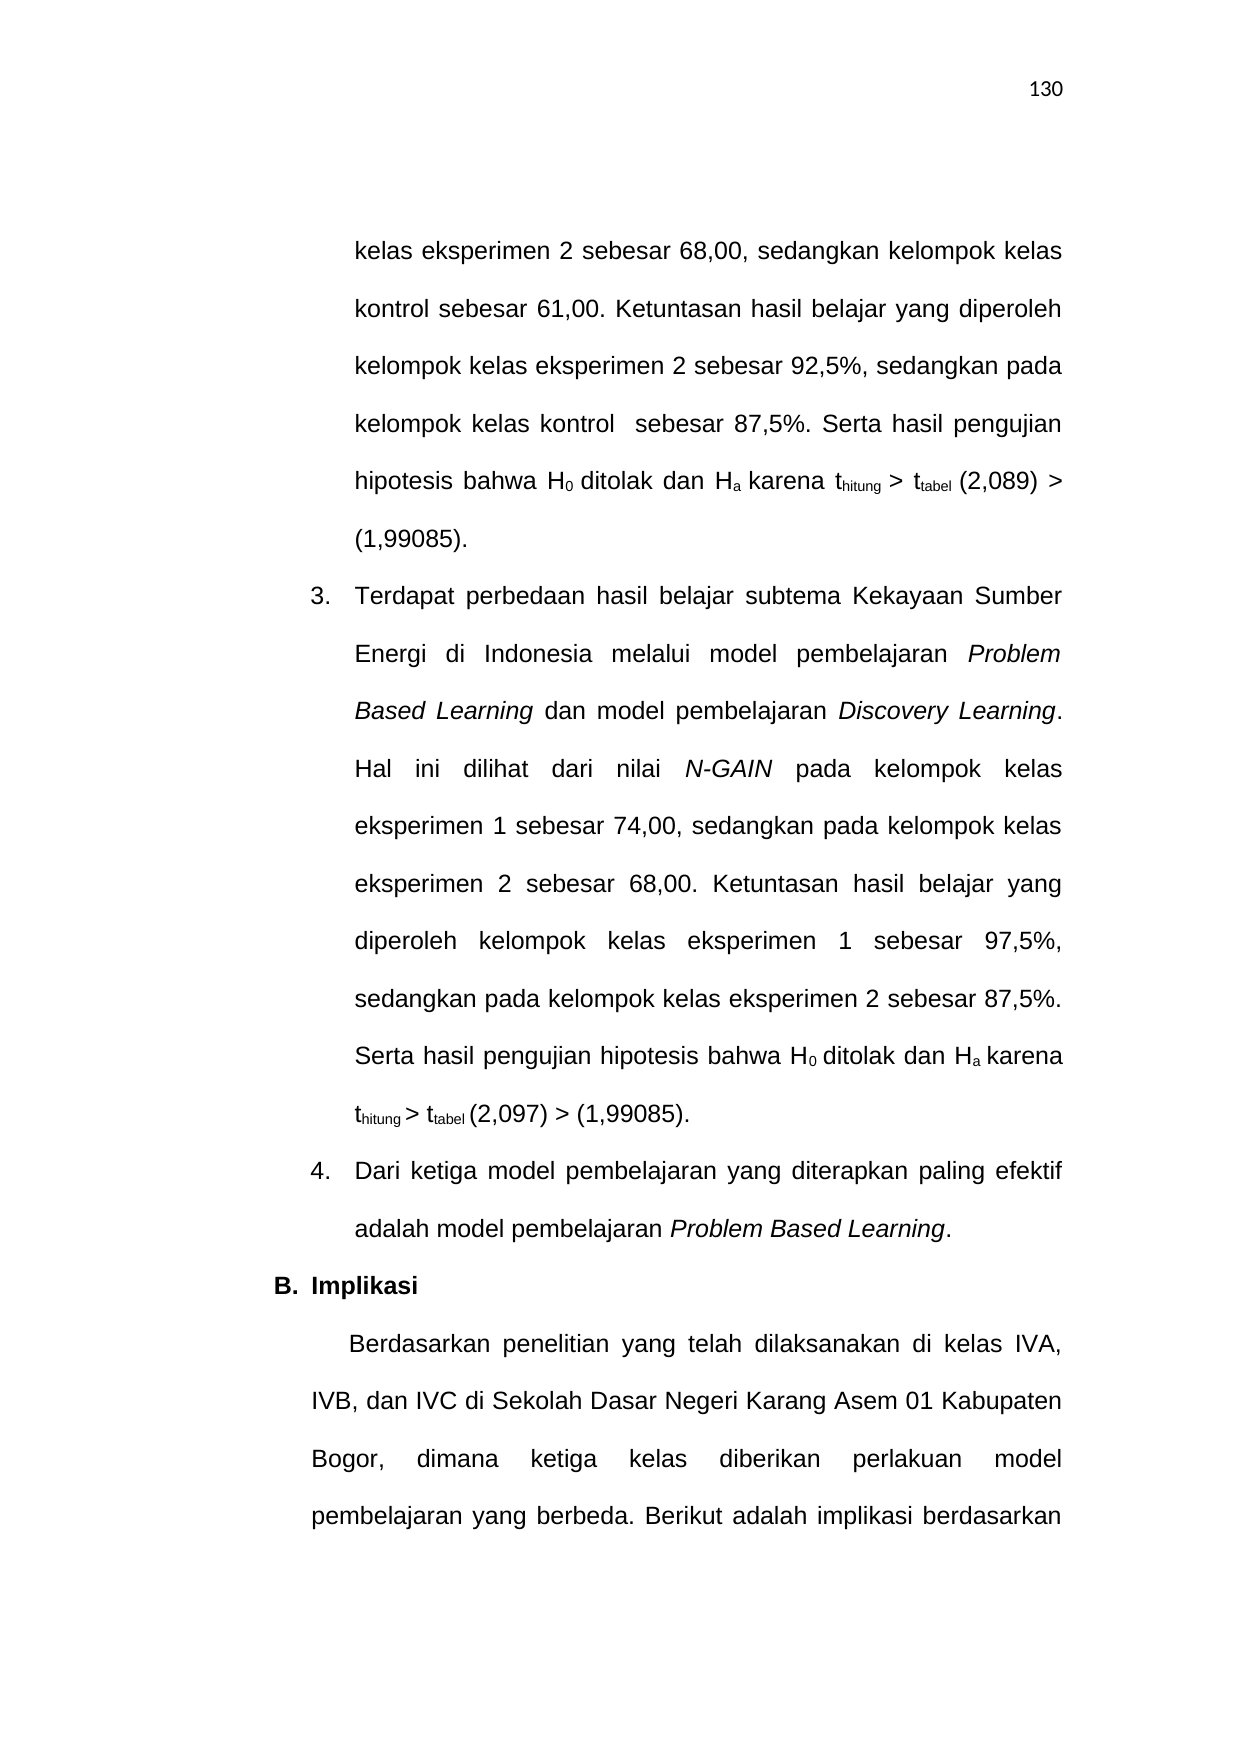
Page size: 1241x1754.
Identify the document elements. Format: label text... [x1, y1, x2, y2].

list Dari ketiga model pembelajaran yang diterapkan paling efektif adalah model pembelajaran Problem Based Learning. [310, 1156, 1063, 1242]
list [310, 236, 1063, 552]
list Implikasi [274, 1271, 1063, 1300]
list Terdapat perbedaan hasil belajar subtema Kekayaan Sumber Energi di Indonesia melalui model pembelajaran Problem Based Learning dan model pembelajaran Discovery Learning. Hal ini dilihat dari nilai N-GAIN pada kelompok kelas eksperimen 1 sebesar 74,00, sedangkan pada kelompok kelas eksperimen 2 sebesar 68,00. Ketuntasan hasil belajar yang diperoleh kelompok kelas eksperimen 1 sebesar 97,5%, sedangkan pada kelompok kelas eksperimen 2 sebesar 87,5%. Serta hasil pengujian hipotesis bahwa H0 ditolak dan Ha karena thitung > ttabel (2,097) > (1,99085). [310, 581, 1063, 1127]
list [311, 1329, 1063, 1530]
